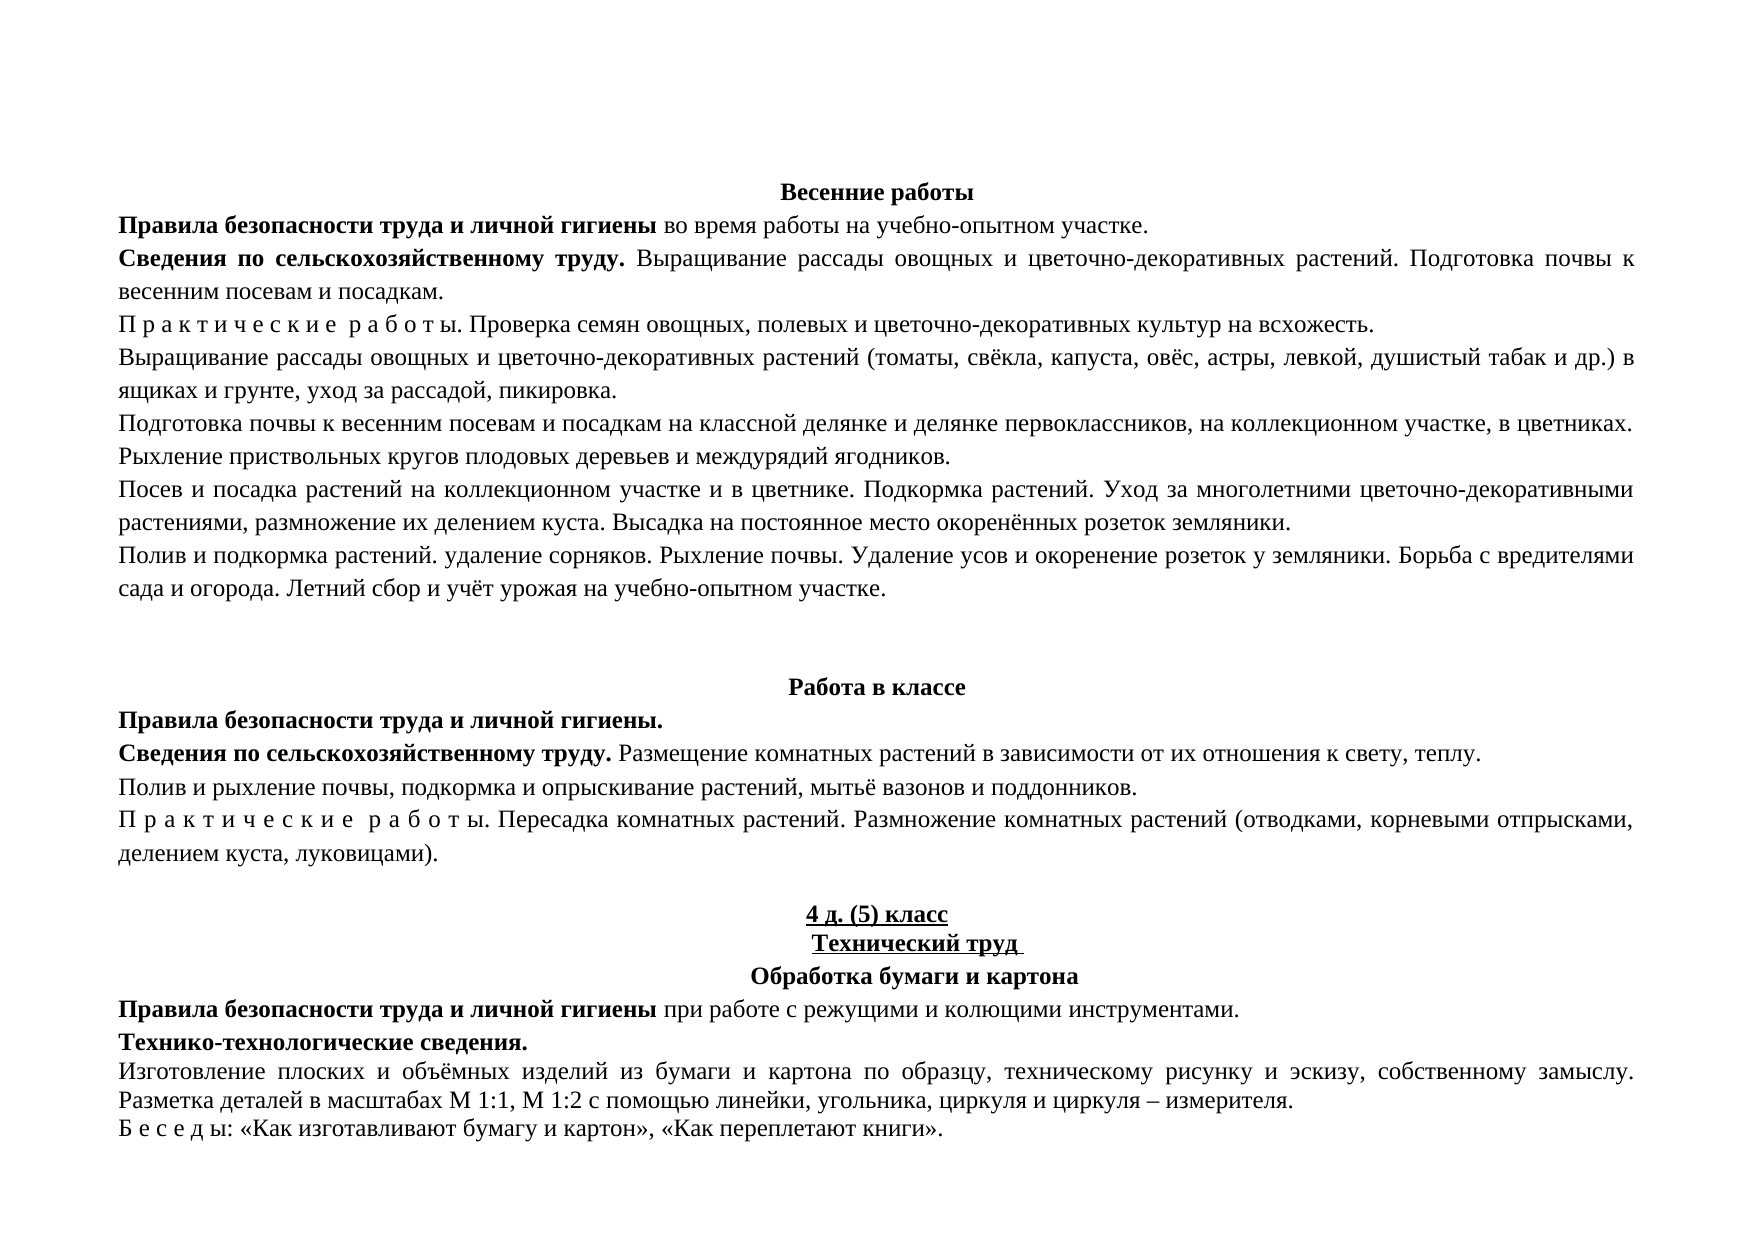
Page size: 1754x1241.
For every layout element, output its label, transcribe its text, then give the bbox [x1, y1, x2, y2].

list Полив и подкормка растений. удаление сорняков. Рыхление почвы. Удаление усов и окоренение розеток у земляники. Борьба с вредителями сада и огорода. Летний сбор и учёт урожая на учебно-опытном участке. [118, 540, 1636, 602]
list Технический труд [193, 928, 1636, 957]
list П р а к т и ч е с к и е р а б о т ы. Пересадка комнатных растений. Размножение комнатных растений (отводками, корневыми отпрысками, делением куста, луковицами). [118, 804, 1636, 866]
list Сведения по сельскохозяйственному труду. Размещение комнатных растений в зависимости от их отношения к свету, теплу. [118, 738, 1636, 767]
list Сведения по сельскохозяйственному труду. Выращивание рассады овощных и цветочно-декоративных растений. Подготовка почвы к весенним посевам и посадкам. [118, 243, 1636, 305]
list П р а к т и ч е с к и е р а б о т ы. Проверка семян овощных, полевых и цветочно-декоративных культур на всхожесть. [118, 309, 1636, 338]
list Правила безопасности труда и личной гигиены при работе с режущими и колющими инструментами. [118, 994, 1636, 1023]
list Работа в классе [118, 672, 1636, 701]
list Изготовление плоских и объёмных изделий из бумаги и картона по образцу, техническому рисунку и эскизу, собственному замыслу. Разметка деталей в масштабах М 1:1, М 1:2 с помощью линейки, угольника, циркуля и циркуля – измерителя. [118, 1056, 1636, 1113]
list Б е с е д ы: «Как изготавливают бумагу и картон», «Как переплетают книги». [118, 1113, 1636, 1142]
list Подготовка почвы к весенним посевам и посадкам на классной делянке и делянке первоклассников, на коллекционном участке, в цветниках. Рыхление приствольных кругов плодовых деревьев и междурядий ягодников. [118, 408, 1636, 470]
list Выращивание рассады овощных и цветочно-декоративных растений (томаты, свёкла, капуста, овёс, астры, левкой, душистый табак и др.) в ящиках и грунте, уход за рассадой, пикировка. [118, 342, 1636, 404]
list Правила безопасности труда и личной гигиены во время работы на учебно-опытном участке. [118, 210, 1636, 239]
list Обработка бумаги и картона [193, 961, 1636, 990]
list Весенние работы [118, 177, 1636, 206]
list Технико-технологические сведения. [118, 1027, 1636, 1056]
list Полив и рыхление почвы, подкормка и опрыскивание растений, мытьё вазонов и поддонников. [118, 772, 1636, 800]
text 4 д. (5) класс [118, 899, 1636, 928]
list Посев и посадка растений на коллекционном участке и в цветнике. Подкормка растений. Уход за многолетними цветочно-декоративными растениями, размножение их делением куста. Высадка на постоянное место окоренённых розеток земляники. [118, 474, 1636, 536]
text Правила безопасности труда и личной гигиены. [118, 706, 1636, 734]
